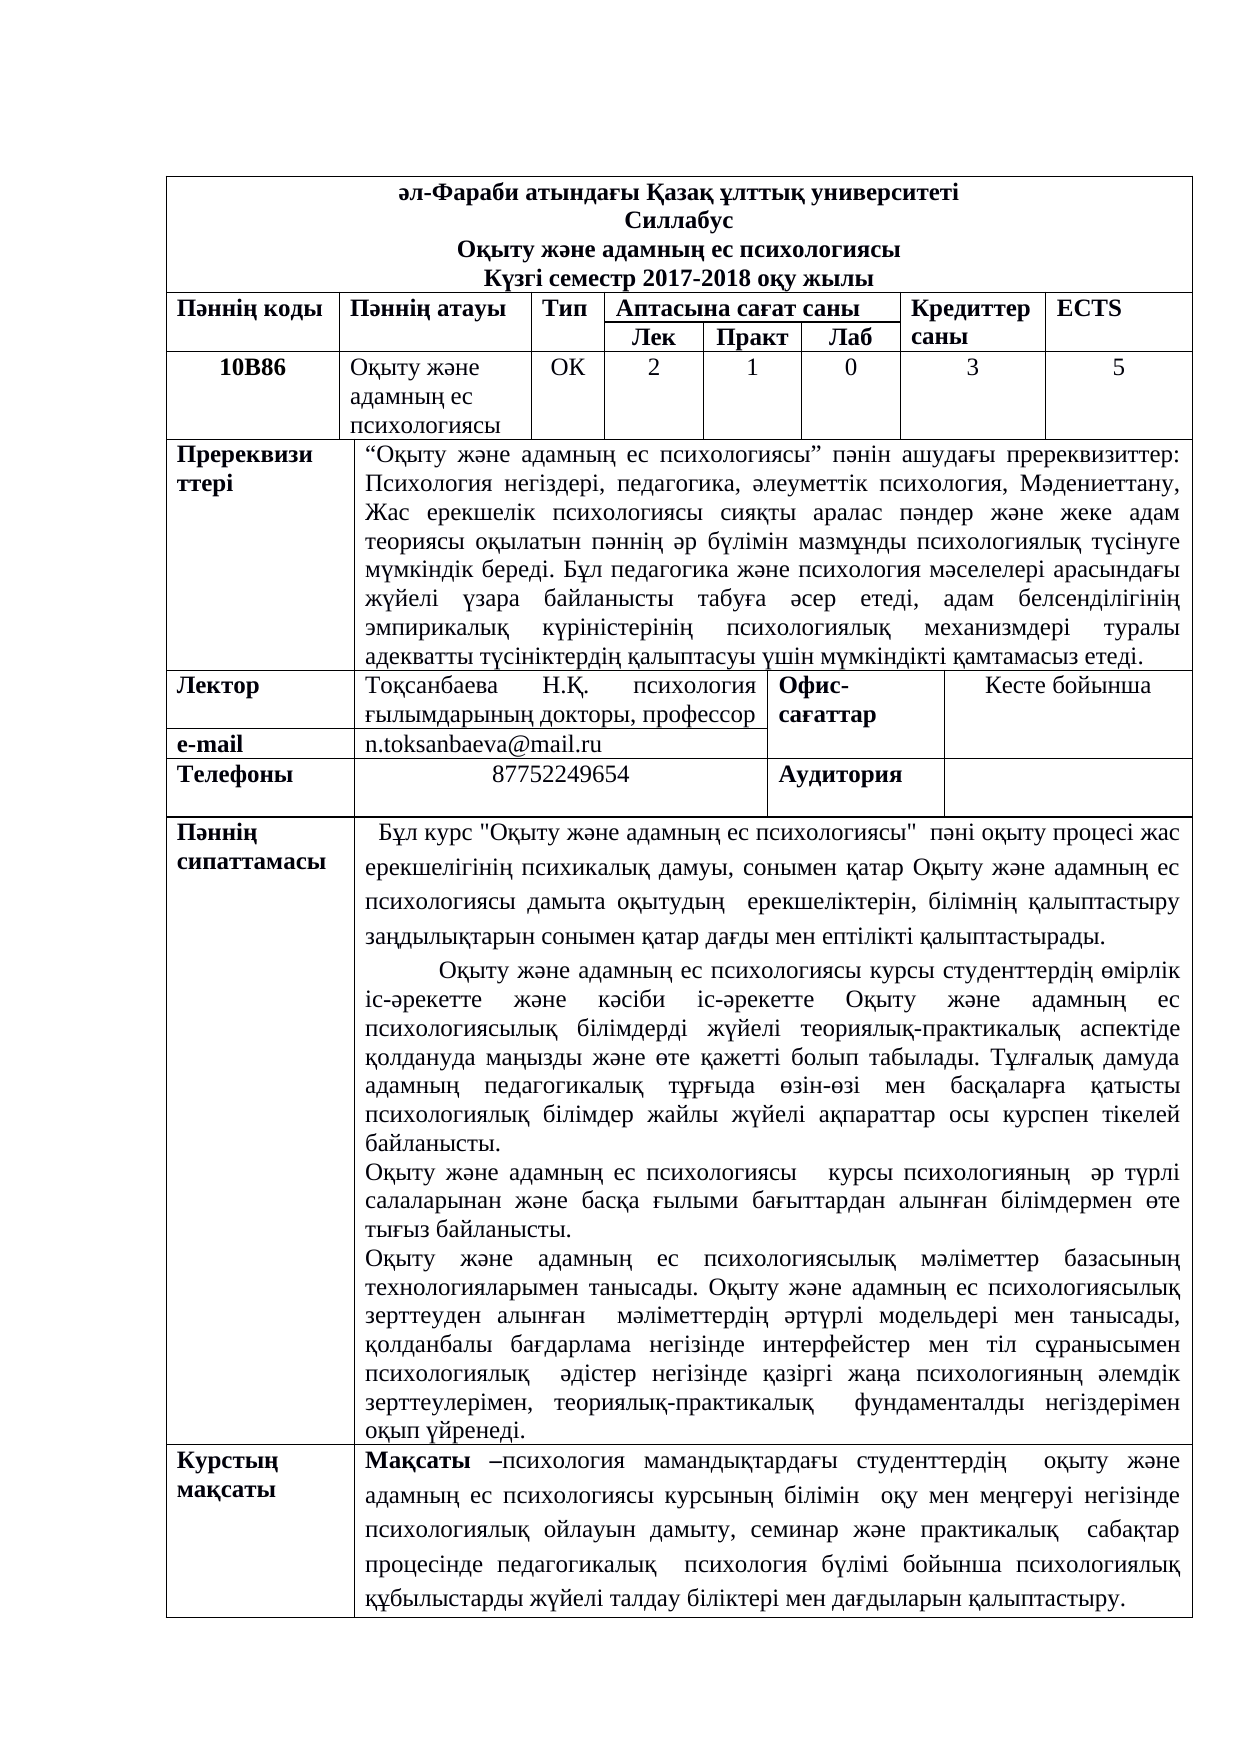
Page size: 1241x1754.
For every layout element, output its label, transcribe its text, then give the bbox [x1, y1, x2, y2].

table_cell Курстың мақсаты [167, 1445, 354, 1617]
table_header әл-Фараби атындағы Қазақ ұлттық университеті Силлабус Оқыту және адамның ес психологиясы Күзгі семестр 2017-2018 оқу жылы [167, 177, 1192, 292]
table_cell Кредиттер саны [901, 293, 1045, 351]
table_cell Телефоны [167, 759, 354, 816]
table_cell n.toksanbaeva@mail.ru [355, 729, 767, 758]
table_cell ОК [532, 352, 604, 438]
table_cell 87752249654 [355, 759, 767, 816]
table_cell Лаб [802, 323, 900, 351]
table_cell Аудитория [768, 759, 944, 816]
table_cell 1 [704, 352, 801, 438]
table_cell ECTS [1046, 293, 1192, 351]
table_cell 2 [605, 352, 703, 438]
table_cell Офис-сағаттар [768, 671, 944, 758]
table_cell “Оқыту және адамның ес психологиясы” пәнін ашудағы пререквизиттер: Психология негіздері, педагогика, әлеуметтік психология, Мәдениеттану, Жас ерекшелік психологиясы сияқты аралас пәндер және жеке адам теориясы оқылатын пәннің әр бүлімін мазмұнды психологиялық түсінуге мүмкіндік береді. Бұл педагогика және психология мәселелері арасындағы жүйелі үзара байланысты табуға әсер етеді, адам белсенділігінің эмпирикалық күріністерінің психологиялық механизмдері туралы адекватты түсініктердің қалыптасуы үшін мүмкіндікті қамтамасыз етеді. [355, 440, 1192, 669]
table_cell Пәннің сипаттамасы [167, 818, 354, 1444]
table_cell Лек [605, 323, 703, 351]
table_cell Бұл курс "Оқыту және адамның ес психологиясы" пәні оқыту процесі жас ерекшелігінің психикалық дамуы, сонымен қатар Оқыту және адамның ес психологиясы дамыта оқытудың ерекшеліктерін, білімнің қалыптастыру заңдылықтарын сонымен қатар дағды мен ептілікті қалыптастырады. Оқыту және адамның ес психологиясы курсы студенттердің өмірлік іс-әрекетте және кәсіби іс-әрекетте Оқыту және адамның ес психологиясылық білімдерді жүйелі теориялық-практикалық аспектіде қолдануда маңызды және өте қажетті болып табылады. Тұлғалық дамуда адамның педагогикалық тұрғыда өзін-өзі мен басқаларға қатысты психологиялық білімдер жайлы жүйелі ақпараттар осы курспен тікелей байланысты. Оқыту және адамның ес психологиясы курсы психологияның әр түрлі салаларынан және басқа ғылыми бағыттардан алынған білімдермен өте тығыз байланысты. Оқыту және адамның ес психологиясылық мәліметтер базасының технологияларымен танысады. Оқыту және адамның ес психологиясылық зерттеуден алынған мәліметтердің әртүрлі модельдері мен танысады, қолданбалы бағдарлама негізінде интерфейстер мен тіл сұранысымен психологиялық әдістер негізінде қазіргі жаңа психологияның әлемдік зерттеулерімен, теориялық-практикалық фундаменталды негіздерімен оқып үйренеді. [355, 818, 1192, 1444]
table_cell Тип [532, 293, 604, 351]
table_cell Пәннің атауы [340, 293, 531, 351]
table_cell [945, 759, 1192, 816]
table_cell 5 [1046, 352, 1192, 438]
table_cell Практ [704, 323, 801, 351]
table_cell Тоқсанбаева Н.Қ. психология ғылымдарының докторы, профессор [355, 671, 767, 728]
table_cell 0 [802, 352, 900, 438]
table_cell Аптасына сағат саны [605, 293, 900, 321]
table_cell Лектор [167, 671, 354, 728]
table_cell 10B86 [167, 352, 339, 438]
table_cell e-mail [167, 729, 354, 758]
table_cell Мақсаты –психология мамандықтардағы студенттердің оқыту және адамның ес психологиясы курсының білімін оқу мен меңгеруі негізінде психологиялық ойлауын дамыту, семинар және практикалық сабақтар процесінде педагогикалық психология бүлімі бойынша психологиялық құбылыстарды жүйелі талдау біліктері мен дағдыларын қалыптастыру. [355, 1445, 1192, 1617]
table_cell 3 [901, 352, 1045, 438]
table_cell Кесте бойынша [945, 671, 1192, 758]
table_cell Оқыту және адамның ес психологиясы [340, 352, 531, 438]
table_cell Пререквизиттері [167, 440, 354, 669]
table_cell Пәннің коды [167, 293, 339, 351]
